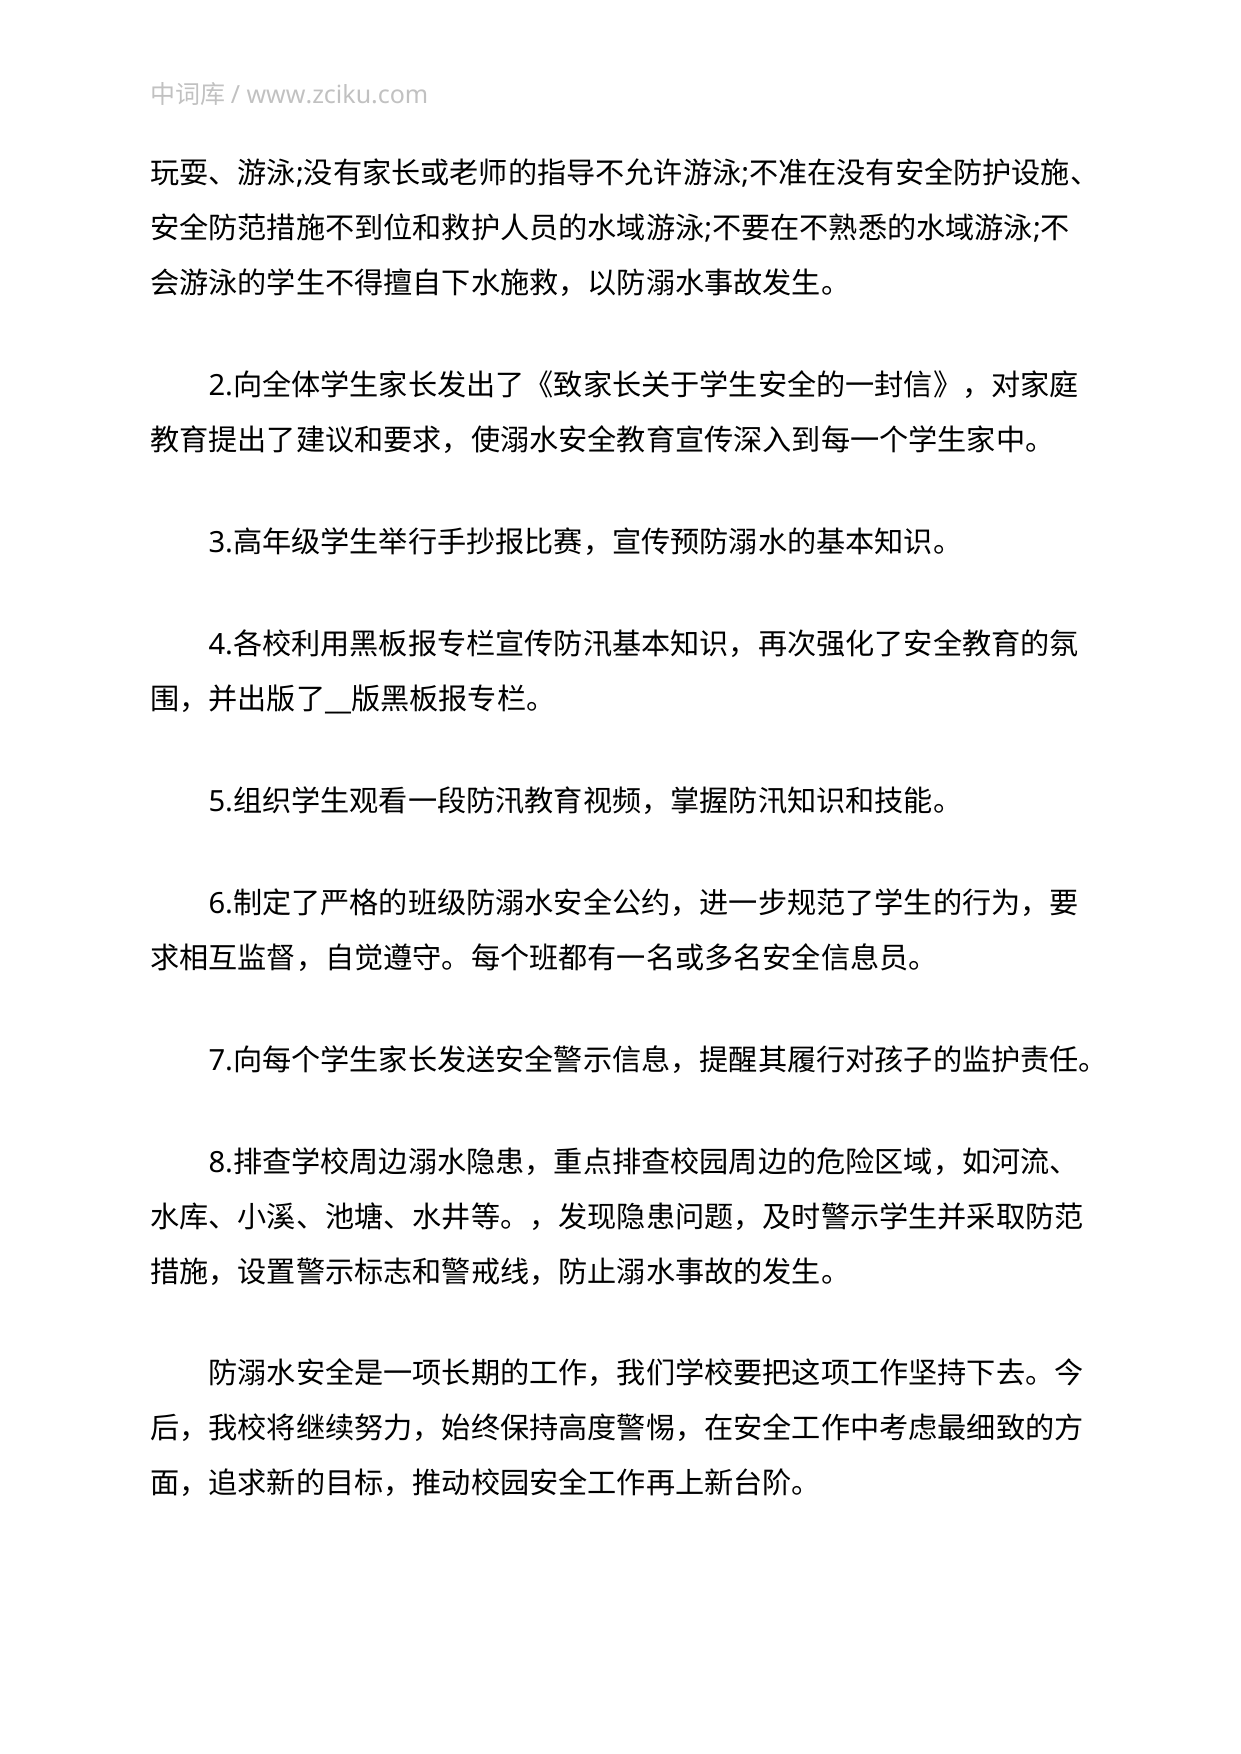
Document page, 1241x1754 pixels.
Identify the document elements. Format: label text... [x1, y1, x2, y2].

text 5.组织学生观看一段防汛教育视频，掌握防汛知识和技能。 [150, 777, 1090, 820]
text 4.各校利用黑板报专栏宣传防汛基本知识，再次强化了安全教育的氛围，并出版了__版黑板报专栏。 [150, 621, 1090, 718]
text 7.向每个学生家长发送安全警示信息，提醒其履行对孩子的监护责任。 [150, 1036, 1090, 1079]
text 6.制定了严格的班级防溺水安全公约，进一步规范了学生的行为，要求相互监督，自觉遵守。每个班都有一名或多名安全信息员。 [150, 879, 1090, 977]
text 防溺水安全是一项长期的工作，我们学校要把这项工作坚持下去。今后，我校将继续努力，始终保持高度警惕，在安全工作中考虑最细致的方面，追求新的目标，推动校园安全工作再上新台阶。 [150, 1350, 1090, 1502]
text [150, 150, 1090, 302]
text 8.排查学校周边溺水隐患，重点排查校园周边的危险区域，如河流、水库、小溪、池塘、水井等。，发现隐患问题，及时警示学生并采取防范措施，设置警示标志和警戒线，防止溺水事故的发生。 [150, 1138, 1090, 1290]
text 2.向全体学生家长发出了《致家长关于学生安全的一封信》，对家庭教育提出了建议和要求，使溺水安全教育宣传深入到每一个学生家中。 [150, 362, 1090, 459]
text 3.高年级学生举行手抄报比赛，宣传预防溺水的基本知识。 [150, 518, 1090, 561]
